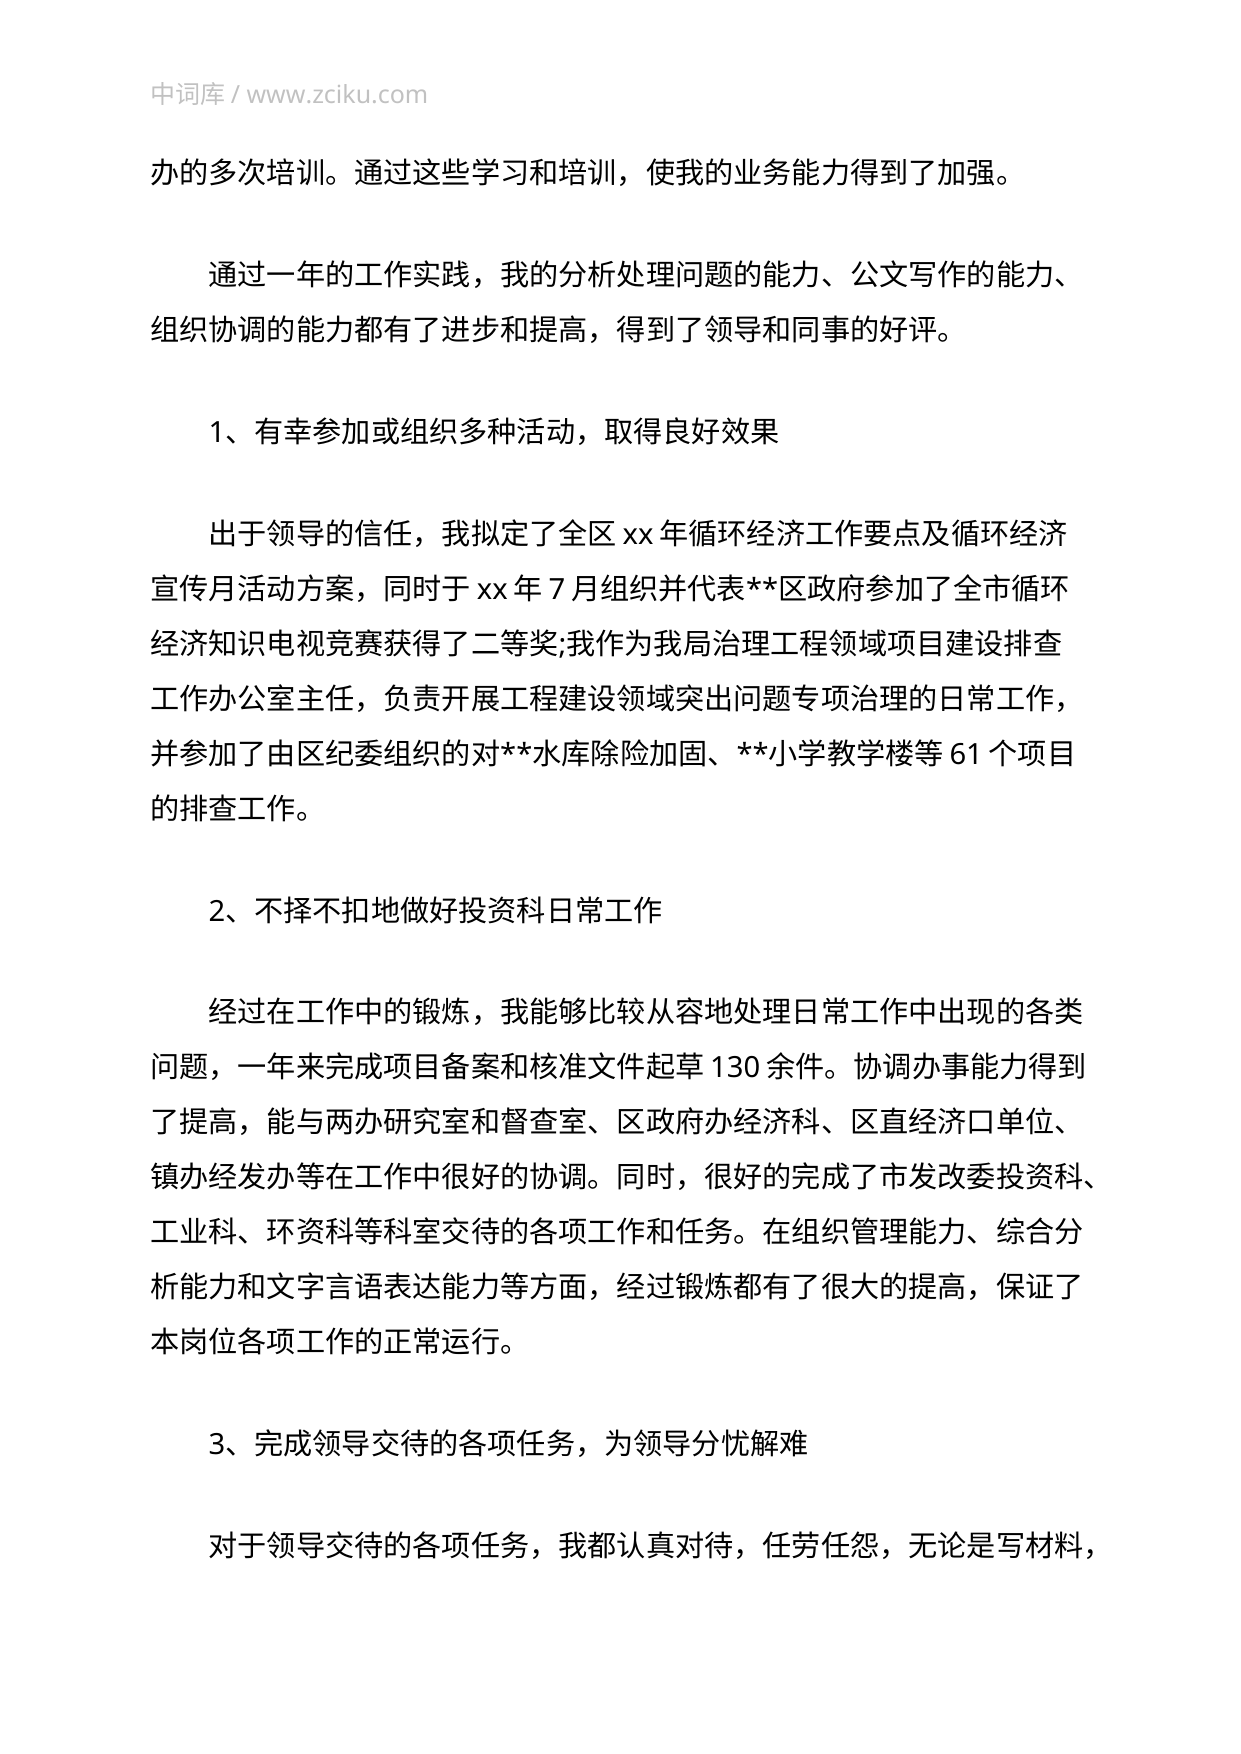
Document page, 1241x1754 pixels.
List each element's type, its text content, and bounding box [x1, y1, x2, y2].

text 经过在工作中的锻炼，我能够比较从容地处理日常工作中出现的各类问题，一年来完成项目备案和核准文件起草130余件。协调办事能力得到了提高，能与两办研究室和督查室、区政府办经济科、区直经济口单位、镇办经发办等在工作中很好的协调。同时，很好的完成了市发改委投资科、工业科、环资科等科室交待的各项工作和任务。在组织管理能力、综合分析能力和文字言语表达能力等方面，经过锻炼都有了很大的提高，保证了本岗位各项工作的正常运行。 [150, 989, 1090, 1361]
text 出于领导的信任，我拟定了全区xx年循环经济工作要点及循环经济宣传月活动方案，同时于xx年7月组织并代表**区政府参加了全市循环经济知识电视竞赛获得了二等奖;我作为我局治理工程领域项目建设排查工作办公室主任，负责开展工程建设领域突出问题专项治理的日常工作，并参加了由区纪委组织的对**水库除险加固、**小学教学楼等61个项目的排查工作。 [150, 510, 1090, 828]
text 2、不择不扣地做好投资科日常工作 [150, 887, 1090, 929]
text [150, 150, 1090, 192]
text 3、完成领导交待的各项任务，为领导分忧解难 [150, 1420, 1090, 1463]
text 通过一年的工作实践，我的分析处理问题的能力、公文写作的能力、组织协调的能力都有了进步和提高，得到了领导和同事的好评。 [150, 252, 1090, 349]
text 1、有幸参加或组织多种活动，取得良好效果 [150, 408, 1090, 451]
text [150, 1522, 1090, 1564]
